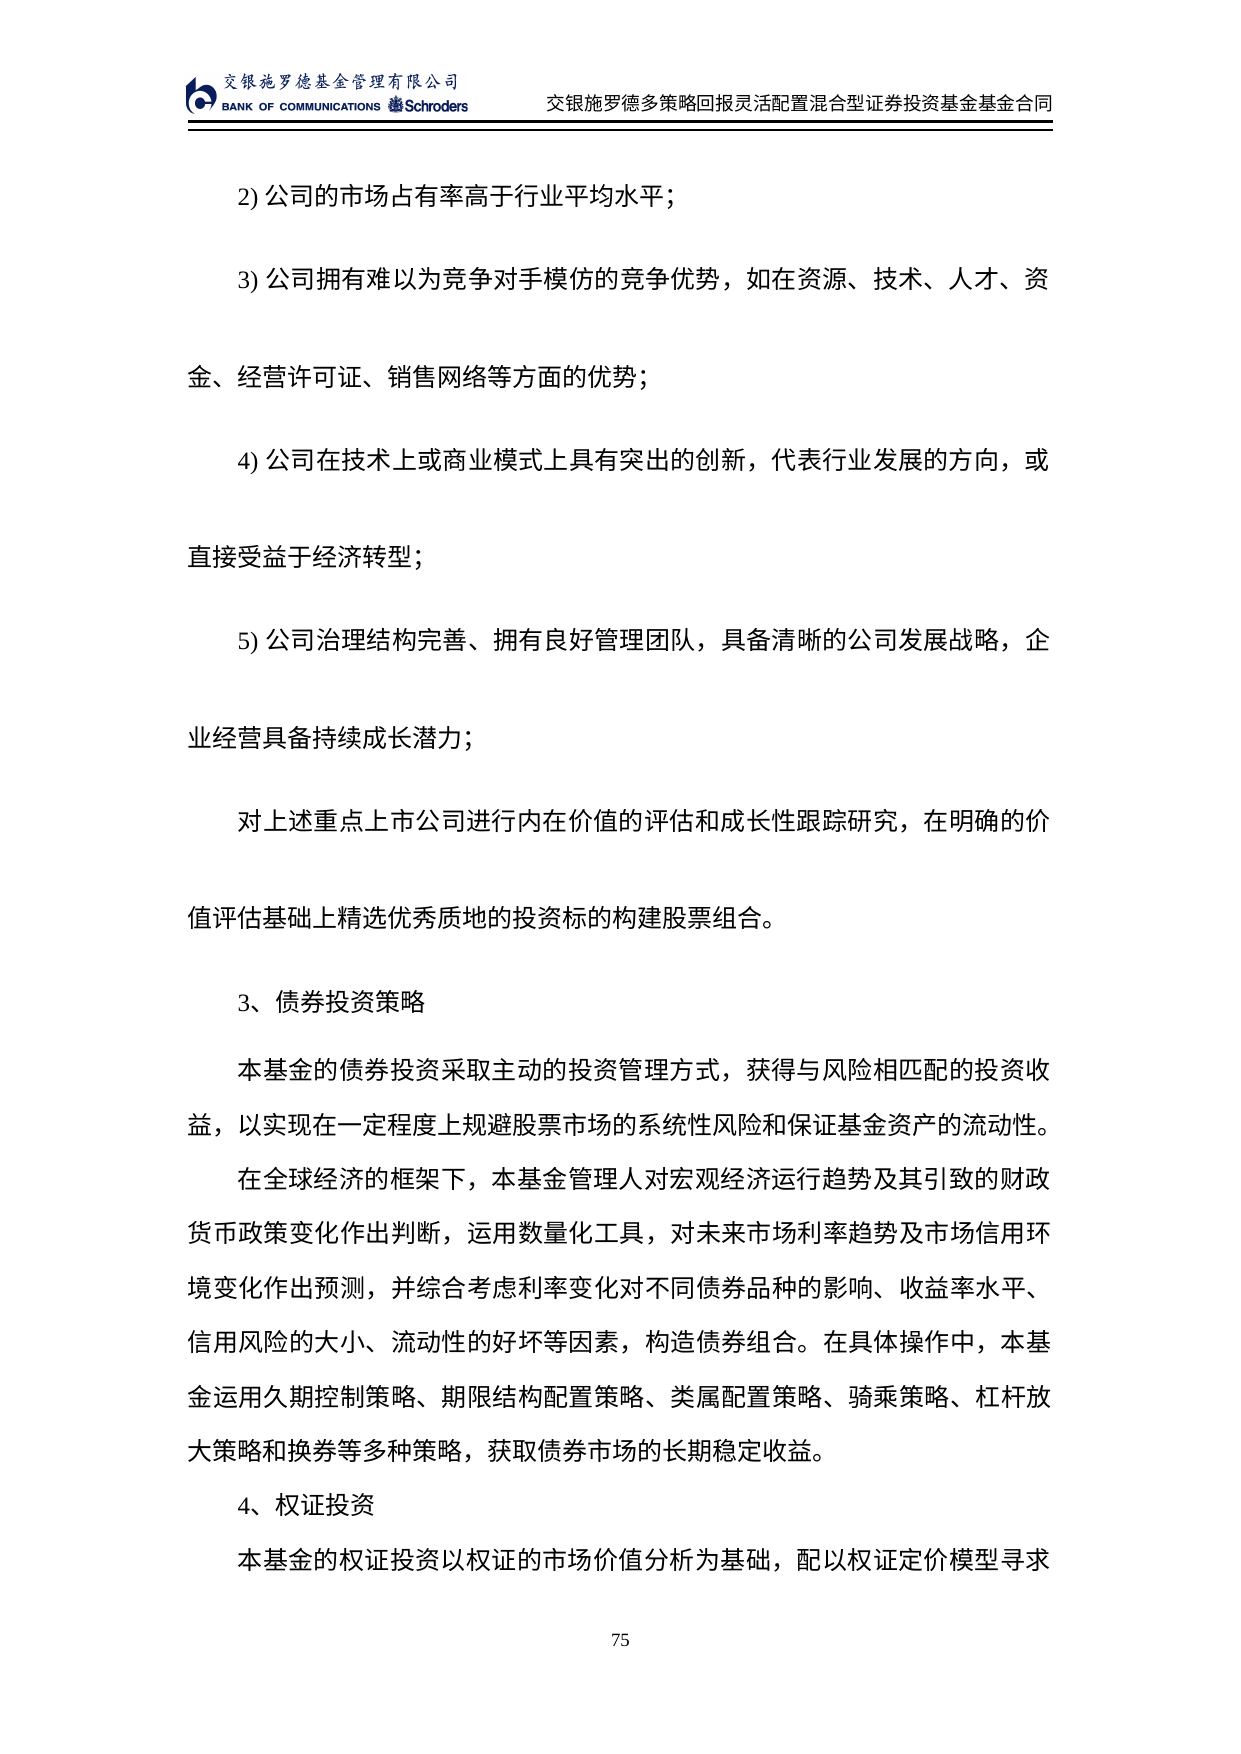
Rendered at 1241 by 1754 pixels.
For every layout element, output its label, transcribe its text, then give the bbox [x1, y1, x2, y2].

text 在全球经济的框架下，本基金管理人对宏观经济运行趋势及其引致的财政货币政策变化作出判断，运用数量化工具，对未来市场利率趋势及市场信用环境变化作出预测，并综合考虑利率变化对不同债券品种的影响、收益率水平、信用风险的大小、流动性的好坏等因素，构造债券组合。在具体操作中，本基金运用久期控制策略、期限结构配置策略、类属配置策略、骑乘策略、杠杆放大策略和换券等多种策略，获取债券市场的长期稳定收益。 [187, 1159, 1053, 1468]
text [187, 1540, 1053, 1576]
text 本基金的债券投资采取主动的投资管理方式，获得与风险相匹配的投资收益，以实现在一定程度上规避股票市场的系统性风险和保证基金资产的流动性。 [187, 1051, 1053, 1141]
text 对上述重点上市公司进行内在价值的评估和成长性跟踪研究，在明确的价值评估基础上精选优秀质地的投资标的构建股票组合。 [187, 787, 1053, 949]
text 4) 公司在技术上或商业模式上具有突出的创新，代表行业发展的方向，或直接受益于经济转型； [187, 426, 1053, 588]
picture [186, 73, 468, 114]
text 3) 公司拥有难以为竞争对手模仿的竞争优势，如在资源、技术、人才、资金、经营许可证、销售网络等方面的优势； [187, 245, 1053, 408]
text 4、权证投资 [187, 1486, 1053, 1522]
text 2) 公司的市场占有率高于行业平均水平； [187, 162, 1053, 227]
text 5) 公司治理结构完善、拥有良好管理团队，具备清晰的公司发展战略，企业经营具备持续成长潜力； [187, 606, 1053, 769]
text 3、债券投资策略 [187, 968, 1053, 1033]
